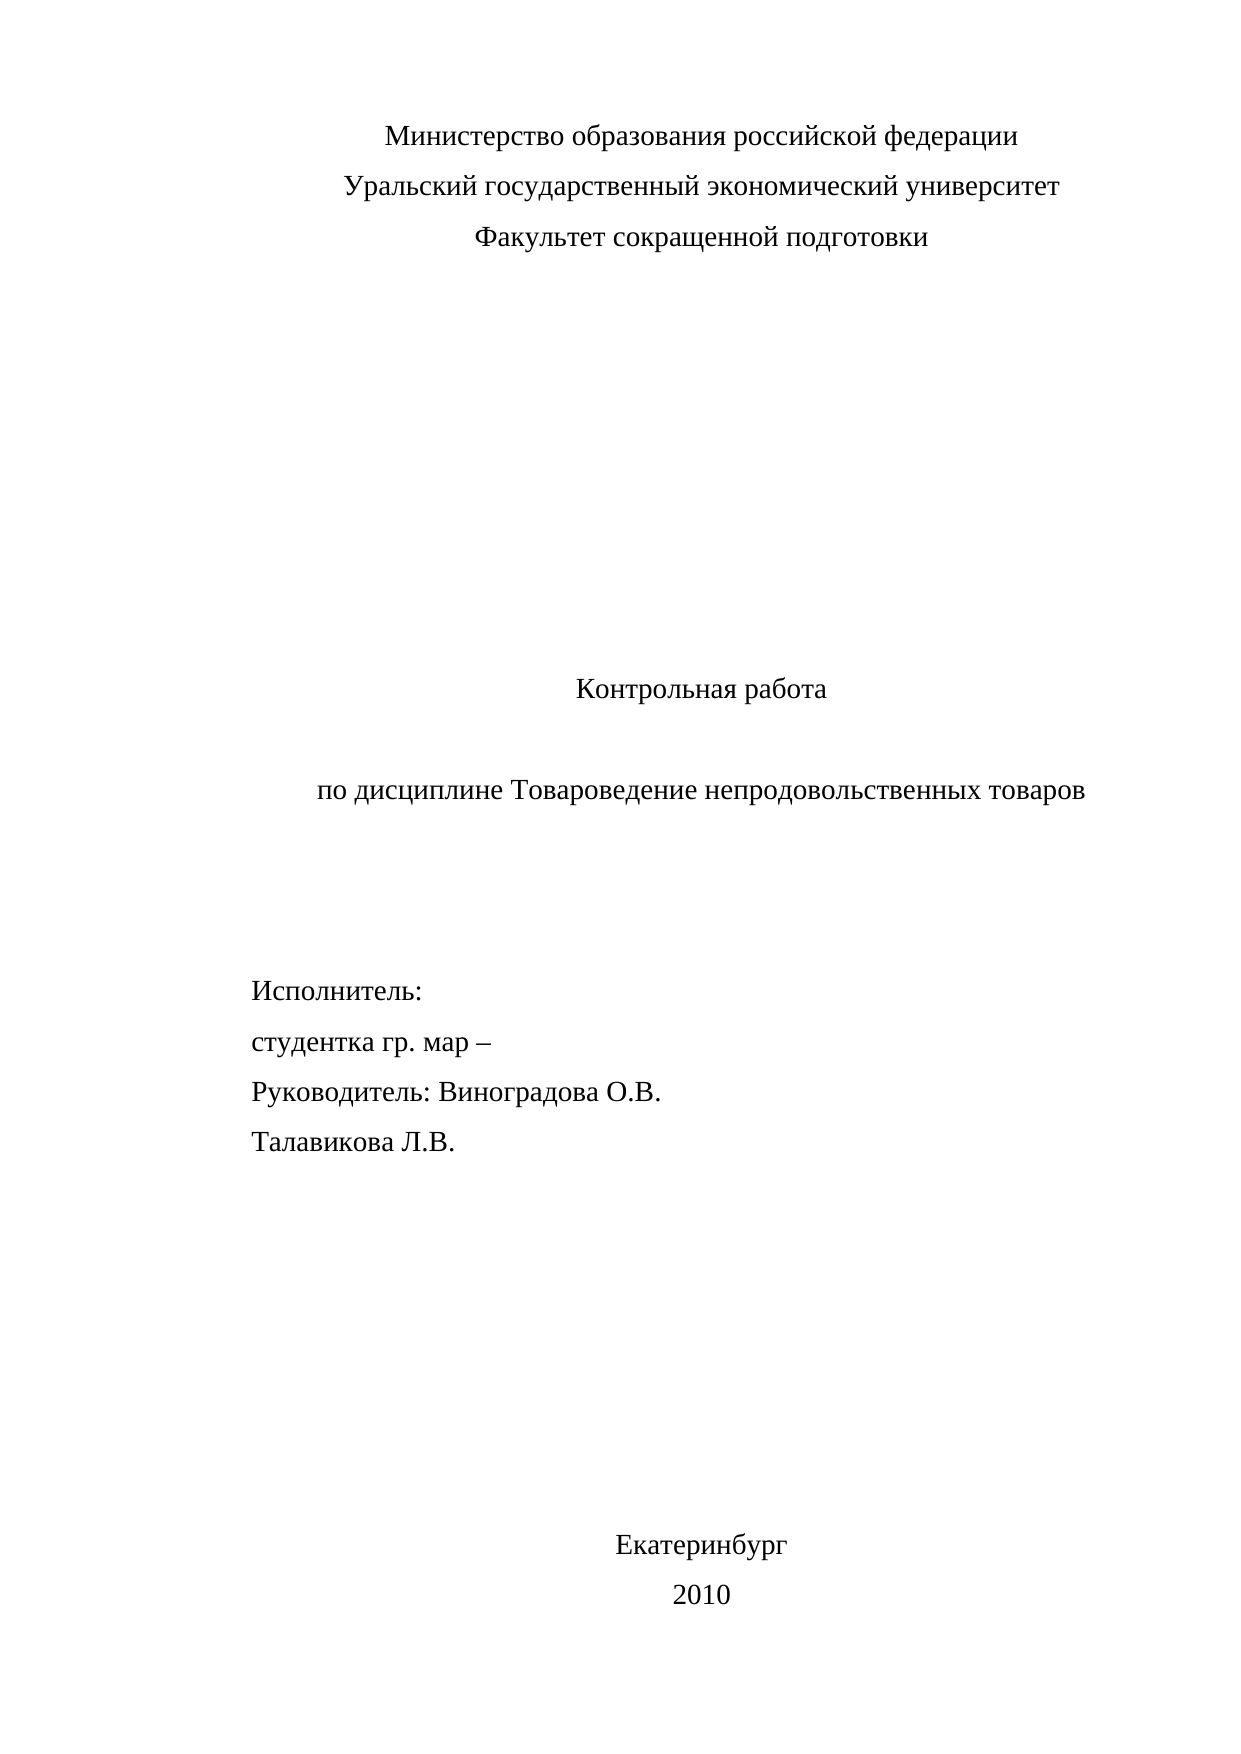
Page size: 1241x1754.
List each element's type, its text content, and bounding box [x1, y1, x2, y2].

text Талавикова Л.В. [177, 1124, 1152, 1158]
text студентка гр. мар – [177, 1024, 1152, 1057]
text Екатеринбург [177, 1527, 1152, 1560]
text Факультет сокращенной подготовки [177, 219, 1152, 252]
text Министерство образования российской федерации [177, 118, 1152, 152]
text Исполнитель: [177, 973, 1152, 1007]
text Контрольная работа [177, 672, 1152, 705]
text по дисциплине Товароведение непродовольственных товаров [177, 772, 1152, 806]
text 2010 [177, 1577, 1152, 1611]
text Руководитель: Виноградова О.В. [177, 1074, 1152, 1108]
text Уральский государственный экономический университет [177, 168, 1152, 202]
